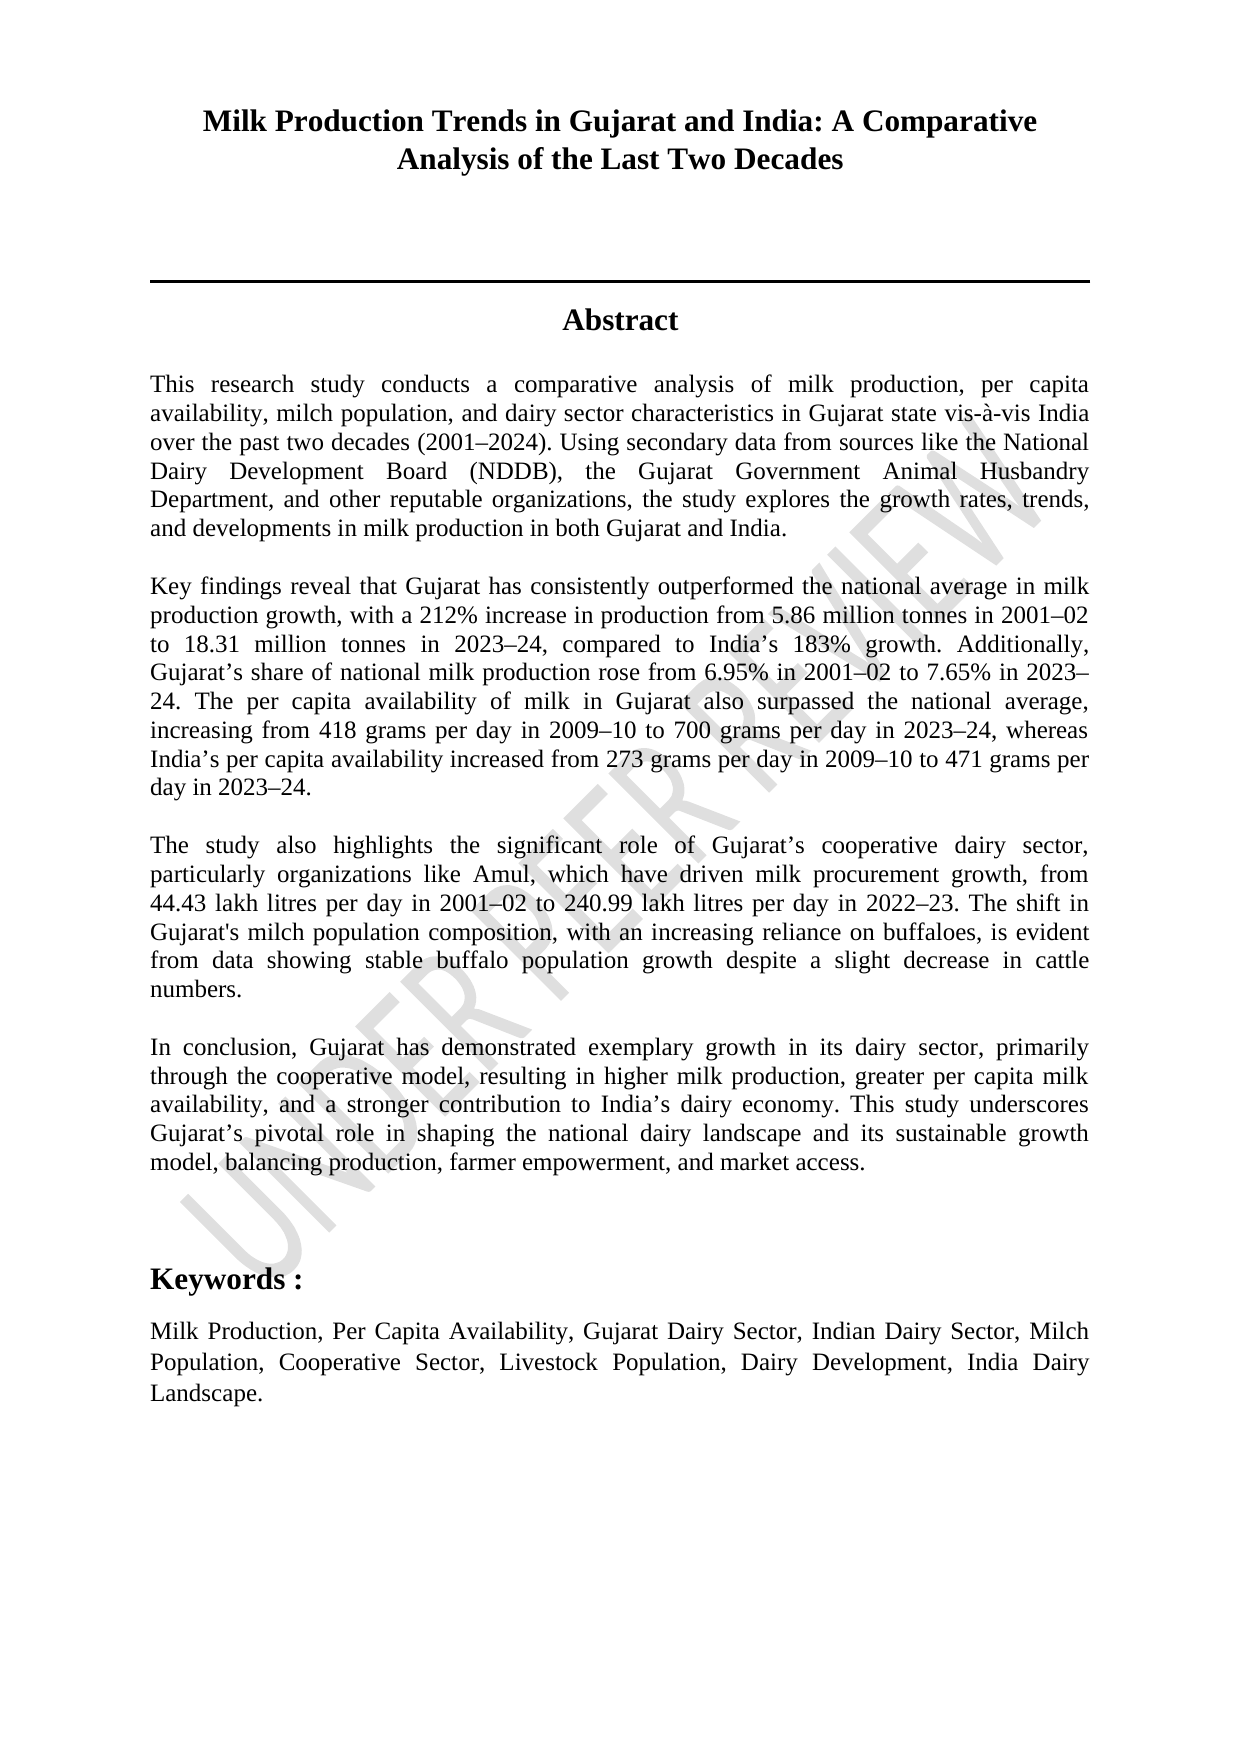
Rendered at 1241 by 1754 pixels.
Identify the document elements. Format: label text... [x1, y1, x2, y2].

text This research study conducts a comparative analysis of milk production, per capita availability, milch population, and dairy sector characteristics in Gujarat state vis-à-vis India over the past two decades (2001–2024). Using secondary data from sources like the National Dairy Development Board (NDDB), the Gujarat Government Animal Husbandry Department, and other reputable organizations, the study explores the growth rates, trends, and developments in milk production in both Gujarat and India. [150, 369, 1090, 542]
text The study also highlights the significant role of Gujarat’s cooperative dairy sector, particularly organizations like Amul, which have driven milk procurement growth, from 44.43 lakh litres per day in 2001–02 to 240.99 lakh litres per day in 2022–23. The shift in Gujarat's milch population composition, with an increasing reliance on buffaloes, is evident from data showing stable buffalo population growth despite a slight decrease in cattle numbers. [150, 830, 1090, 1003]
text Milk Production, Per Capita Availability, Gujarat Dairy Sector, Indian Dairy Sector, Milch Population, Cooperative Sector, Livestock Population, Dairy Development, India Dairy Landscape. [150, 1316, 1090, 1407]
text Milk Production Trends in Gujarat and India: A Comparative Analysis of the Last Two Decades [150, 102, 1090, 176]
text Key findings reveal that Gujarat has consistently outperformed the national average in milk production growth, with a 212% increase in production from 5.86 million tonnes in 2001–02 to 18.31 million tonnes in 2023–24, compared to India’s 183% growth. Additionally, Gujarat’s share of national milk production rose from 6.95% in 2001–02 to 7.65% in 2023–24. The per capita availability of milk in Gujarat also surpassed the national average, increasing from 418 grams per day in 2009–10 to 700 grams per day in 2023–24, whereas India’s per capita availability increased from 273 grams per day in 2009–10 to 471 grams per day in 2023–24. [150, 571, 1090, 801]
text In conclusion, Gujarat has demonstrated exemplary growth in its dairy sector, primarily through the cooperative model, resulting in higher milk production, greater per capita milk availability, and a stronger contribution to India’s dairy economy. This study underscores Gujarat’s pivotal role in shaping the national dairy landscape and its sustainable growth model, balancing production, farmer empowerment, and market access. [150, 1032, 1090, 1176]
text Abstract [150, 302, 1090, 338]
text Keywords : [150, 1260, 1090, 1296]
